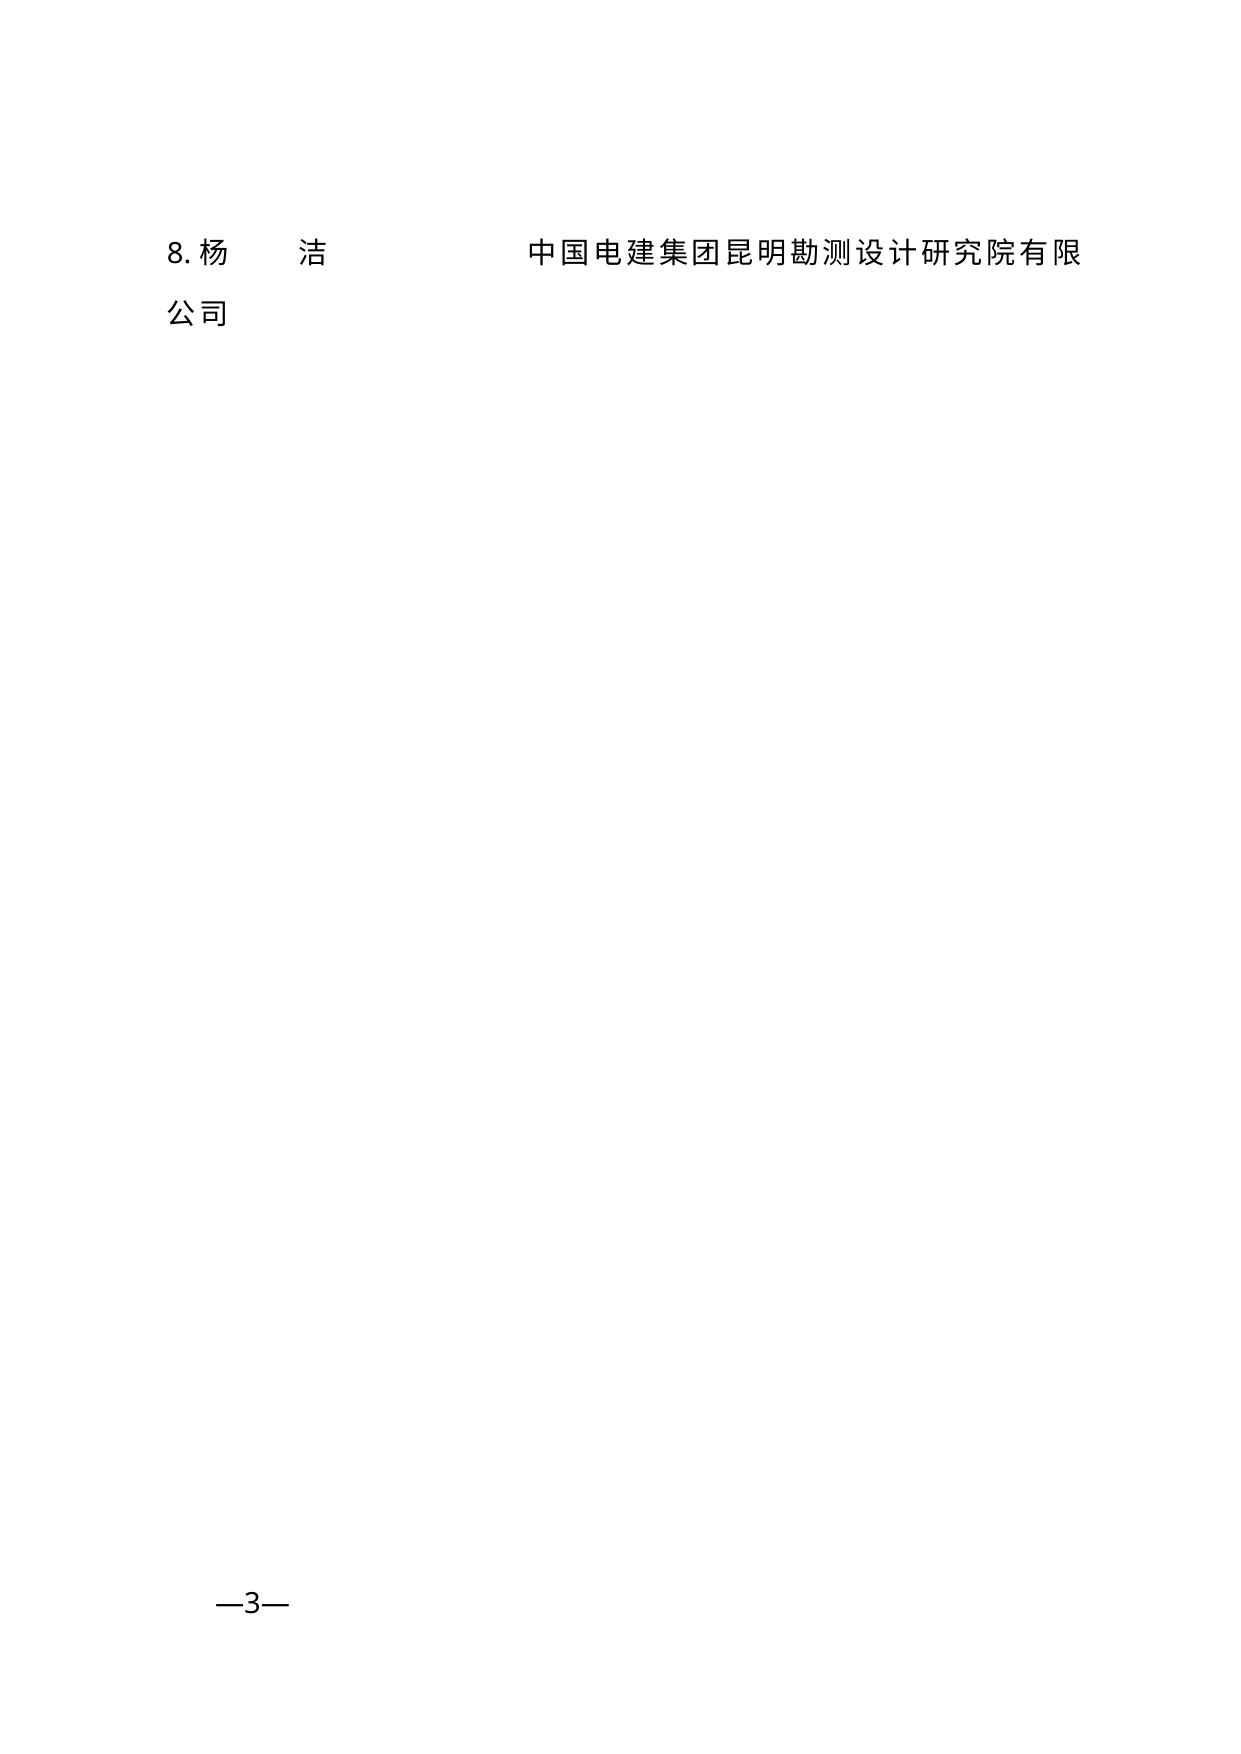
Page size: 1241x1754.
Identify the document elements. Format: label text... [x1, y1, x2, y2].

text 8. 杨 洁 中国电建集团昆明勘测设计研究院有限公司 [167, 222, 1085, 342]
